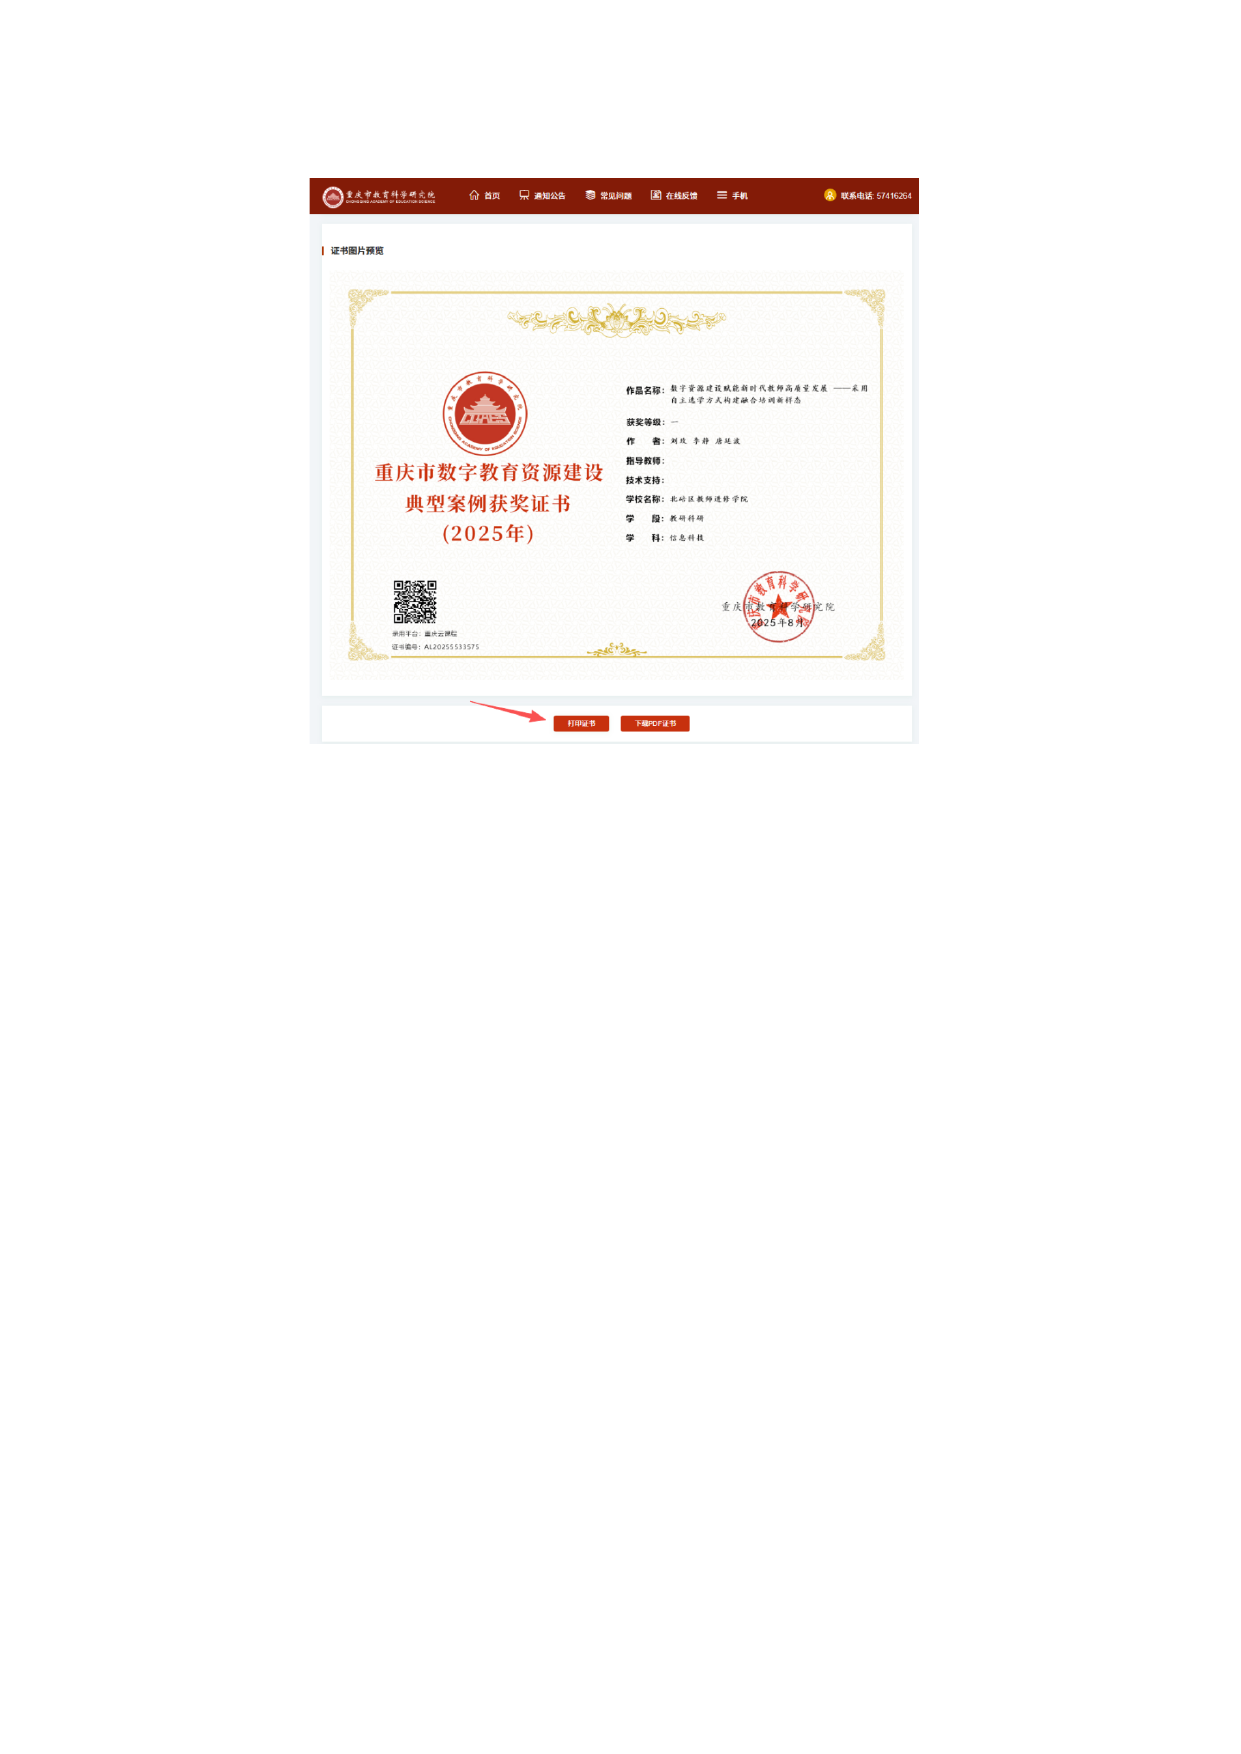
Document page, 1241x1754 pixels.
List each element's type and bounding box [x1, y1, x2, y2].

picture [309, 178, 919, 744]
